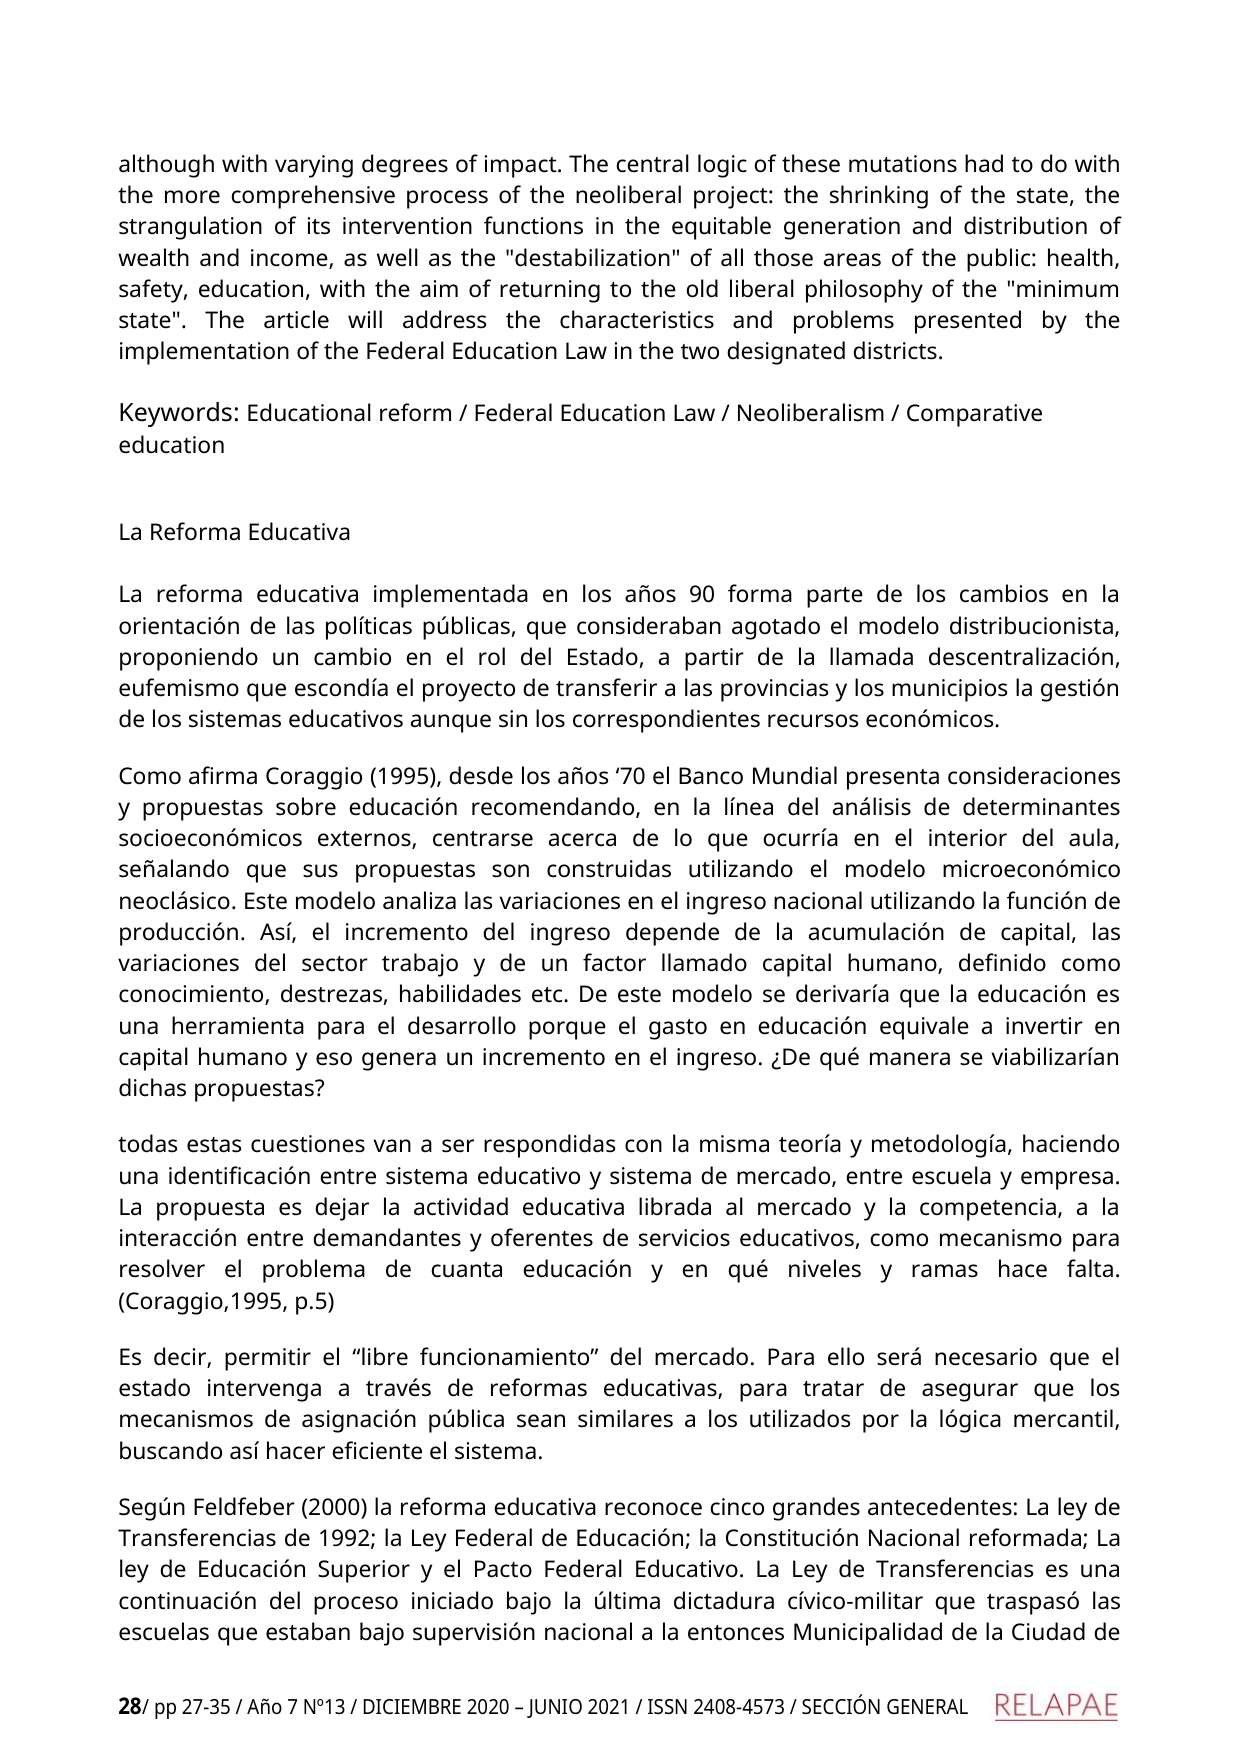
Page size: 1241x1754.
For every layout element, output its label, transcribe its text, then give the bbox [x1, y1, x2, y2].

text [118, 1491, 1122, 1647]
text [118, 148, 1122, 366]
text Keywords: Educational reform / Federal Education Law / Neoliberalism / Comparative education [118, 394, 1122, 460]
text Como afirma Coraggio (1995), desde los años ‘70 el Banco Mundial presenta consideraciones y propuestas sobre educación recomendando, en la línea del análisis de determinantes socioeconómicos externos, centrarse acerca de lo que ocurría en el interior del aula, señalando que sus propuestas son construidas utilizando el modelo microeconómico neoclásico. Este modelo analiza las variaciones en el ingreso nacional utilizando la función de producción. Así, el incremento del ingreso depende de la acumulación de capital, las variaciones del sector trabajo y de un factor llamado capital humano, definido como conocimiento, destrezas, habilidades etc. De este modelo se derivaría que la educación es una herramienta para el desarrollo porque el gasto en educación equivale a invertir en capital humano y eso genera un incremento en el ingreso. ¿De qué manera se viabilizarían dichas propuestas? [118, 759, 1122, 1103]
text La Reforma Educativa [118, 516, 1122, 547]
text todas estas cuestiones van a ser respondidas con la misma teoría y metodología, haciendo una identificación entre sistema educativo y sistema de mercado, entre escuela y empresa. La propuesta es dejar la actividad educativa librada al mercado y la competencia, a la interacción entre demandantes y oferentes de servicios educativos, como mecanismo para resolver el problema de cuanta educación y en qué niveles y ramas hace falta. (Coraggio,1995, p.5) [118, 1128, 1122, 1316]
picture [989, 1685, 1118, 1723]
text La reforma educativa implementada en los años 90 forma parte de los cambios en la orientación de las políticas públicas, que consideraban agotado el modelo distribucionista, proponiendo un cambio en el rol del Estado, a partir de la llamada descentralización, eufemismo que escondía el proyecto de transferir a las provincias y los municipios la gestión de los sistemas educativos aunque sin los correspondientes recursos económicos. [118, 578, 1122, 734]
text Es decir, permitir el “libre funcionamiento” del mercado. Para ello será necesario que el estado intervenga a través de reformas educativas, para tratar de asegurar que los mecanismos de asignación pública sean similares a los utilizados por la lógica mercantil, buscando así hacer eficiente el sistema. [118, 1341, 1122, 1466]
